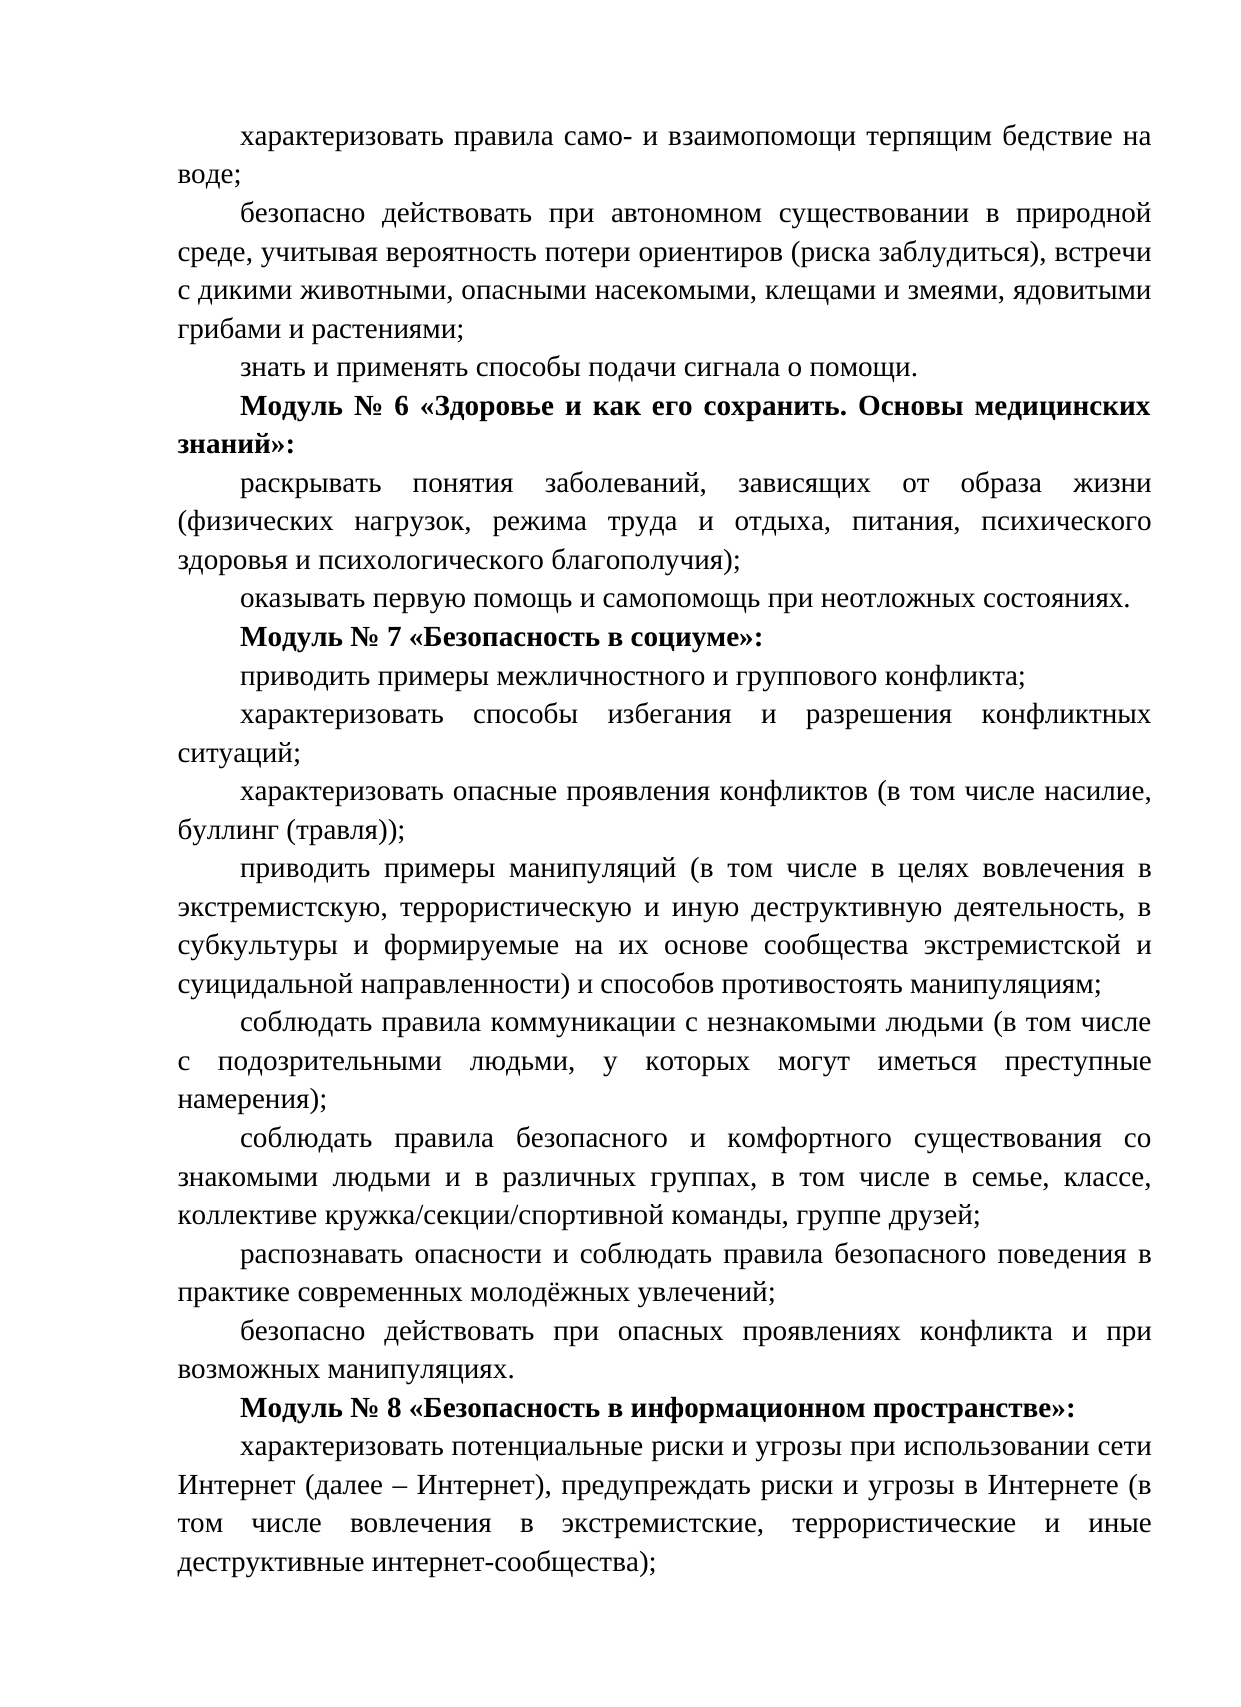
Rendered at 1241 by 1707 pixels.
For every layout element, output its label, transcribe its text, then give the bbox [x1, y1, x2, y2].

text соблюдать правила безопасного и комфортного существования со знакомыми людьми и в различных группах, в том числе в семье, классе, коллективе кружка/секции/спортивной команды, группе друзей; [177, 1120, 1152, 1231]
text характеризовать потенциальные риски и угрозы при использовании сети Интернет (далее – Интернет), предупреждать риски и угрозы в Интернете (в том числе вовлечения в экстремистские, террористические и иные деструктивные интернет-сообщества); [177, 1428, 1152, 1578]
text раскрывать понятия заболеваний, зависящих от образа жизни (физических нагрузок, режима труда и отдыха, питания, психического здоровья и психологического благополучия); [177, 465, 1152, 576]
text соблюдать правила коммуникации с незнакомыми людьми (в том числе с подозрительными людьми, у которых могут иметься преступные намерения); [177, 1004, 1152, 1115]
text Модуль № 7 «Безопасность в социуме»: [177, 619, 1152, 653]
text знать и применять способы подачи сигнала о помощи. [177, 349, 1152, 383]
text безопасно действовать при автономном существовании в природной среде, учитывая вероятность потери ориентиров (риска заблудиться), встречи с дикими животными, опасными насекомыми, клещами и змеями, ядовитыми грибами и растениями; [177, 195, 1152, 344]
text приводить примеры манипуляций (в том числе в целях вовлечения в экстремистскую, террористическую и иную деструктивную деятельность, в субкультуры и формируемые на их основе сообщества экстремистской и суицидальной направленности) и способов противостоять манипуляциям; [177, 850, 1152, 999]
text характеризовать опасные проявления конфликтов (в том числе насилие, буллинг (травля)); [177, 773, 1152, 845]
text характеризовать способы избегания и разрешения конфликтных ситуаций; [177, 696, 1152, 768]
text Модуль № 8 «Безопасность в информационном пространстве»: [177, 1390, 1152, 1423]
text Модуль № 6 «Здоровье и как его сохранить. Основы медицинских знаний»: [177, 388, 1152, 460]
text распознавать опасности и соблюдать правила безопасного поведения в практике современных молодёжных увлечений; [177, 1236, 1152, 1308]
text приводить примеры межличностного и группового конфликта; [177, 658, 1152, 691]
text характеризовать правила само- и взаимопомощи терпящим бедствие на воде; [177, 118, 1152, 190]
text безопасно действовать при опасных проявлениях конфликта и при возможных манипуляциях. [177, 1313, 1152, 1385]
text оказывать первую помощь и самопомощь при неотложных состояниях. [177, 581, 1152, 614]
